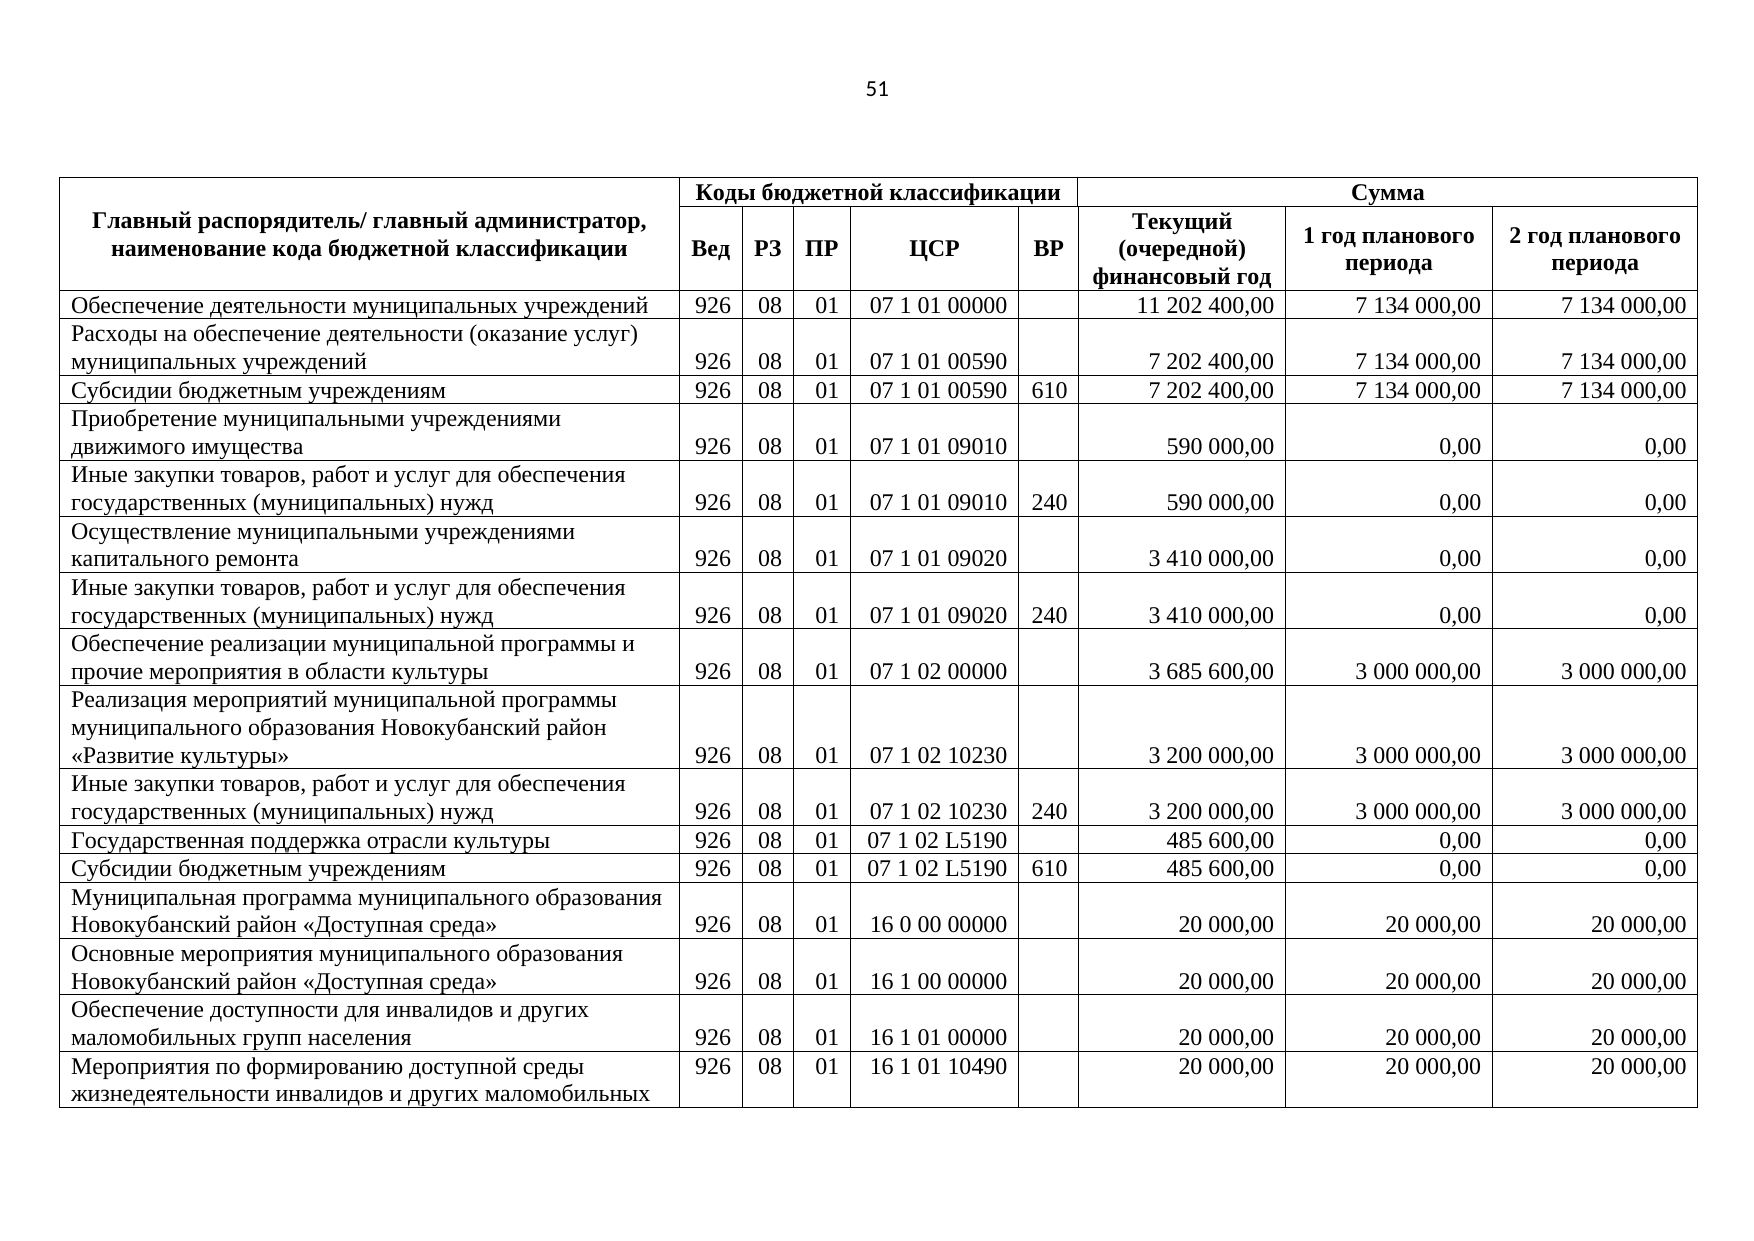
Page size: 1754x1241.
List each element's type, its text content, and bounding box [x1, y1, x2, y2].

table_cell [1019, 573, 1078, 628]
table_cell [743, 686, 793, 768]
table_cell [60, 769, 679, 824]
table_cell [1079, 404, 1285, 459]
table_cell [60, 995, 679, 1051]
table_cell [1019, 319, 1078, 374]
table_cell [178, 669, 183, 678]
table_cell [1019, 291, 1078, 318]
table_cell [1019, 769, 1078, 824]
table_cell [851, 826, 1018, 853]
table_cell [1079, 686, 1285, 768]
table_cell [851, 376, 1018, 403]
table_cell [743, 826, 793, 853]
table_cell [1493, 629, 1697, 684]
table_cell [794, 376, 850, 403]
table_cell ВР [1019, 207, 1078, 290]
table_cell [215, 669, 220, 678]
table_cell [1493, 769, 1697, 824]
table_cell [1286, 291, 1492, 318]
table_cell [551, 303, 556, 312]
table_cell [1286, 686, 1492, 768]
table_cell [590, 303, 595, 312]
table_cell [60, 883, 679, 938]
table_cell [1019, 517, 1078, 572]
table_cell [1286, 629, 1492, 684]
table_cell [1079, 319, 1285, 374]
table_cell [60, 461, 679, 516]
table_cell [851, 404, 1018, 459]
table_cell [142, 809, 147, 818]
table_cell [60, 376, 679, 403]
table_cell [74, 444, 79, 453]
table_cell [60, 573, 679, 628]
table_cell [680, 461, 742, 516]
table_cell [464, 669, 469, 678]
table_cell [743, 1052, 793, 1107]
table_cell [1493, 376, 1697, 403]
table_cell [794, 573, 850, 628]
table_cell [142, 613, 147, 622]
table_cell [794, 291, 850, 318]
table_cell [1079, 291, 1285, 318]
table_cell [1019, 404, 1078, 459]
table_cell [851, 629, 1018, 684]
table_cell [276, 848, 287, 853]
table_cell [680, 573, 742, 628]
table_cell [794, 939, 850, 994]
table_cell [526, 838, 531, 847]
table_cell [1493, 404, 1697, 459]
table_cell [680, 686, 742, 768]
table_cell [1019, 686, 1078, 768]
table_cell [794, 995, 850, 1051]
table_header Коды бюджетной классификации [680, 178, 1077, 206]
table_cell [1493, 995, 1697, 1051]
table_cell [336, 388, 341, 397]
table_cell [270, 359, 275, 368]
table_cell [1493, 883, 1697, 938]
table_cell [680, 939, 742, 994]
table_header Главный распорядитель/ главный администратор, наименование кода бюджетной классификации [60, 178, 679, 290]
table_cell РЗ [743, 207, 793, 290]
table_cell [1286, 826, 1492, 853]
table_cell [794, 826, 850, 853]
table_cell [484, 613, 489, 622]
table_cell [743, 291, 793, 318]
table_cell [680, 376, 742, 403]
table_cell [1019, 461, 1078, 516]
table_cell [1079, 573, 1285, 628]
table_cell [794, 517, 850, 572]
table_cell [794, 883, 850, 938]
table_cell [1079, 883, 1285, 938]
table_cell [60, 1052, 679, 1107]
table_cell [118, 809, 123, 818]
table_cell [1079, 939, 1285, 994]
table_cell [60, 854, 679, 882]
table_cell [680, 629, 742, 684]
table_cell 2 год планового периода [1493, 207, 1697, 290]
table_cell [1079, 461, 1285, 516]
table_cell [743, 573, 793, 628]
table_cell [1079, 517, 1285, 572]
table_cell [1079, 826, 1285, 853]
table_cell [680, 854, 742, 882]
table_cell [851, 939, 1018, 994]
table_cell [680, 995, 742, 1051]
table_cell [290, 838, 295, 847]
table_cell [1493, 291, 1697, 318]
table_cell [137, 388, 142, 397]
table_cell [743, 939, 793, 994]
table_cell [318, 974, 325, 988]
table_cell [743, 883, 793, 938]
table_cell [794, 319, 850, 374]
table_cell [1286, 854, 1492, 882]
table_cell ПР [794, 207, 850, 290]
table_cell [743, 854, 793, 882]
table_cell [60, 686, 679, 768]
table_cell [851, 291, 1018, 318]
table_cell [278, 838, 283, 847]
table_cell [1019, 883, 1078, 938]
table_cell Текущий (очередной) финансовый год [1079, 207, 1285, 290]
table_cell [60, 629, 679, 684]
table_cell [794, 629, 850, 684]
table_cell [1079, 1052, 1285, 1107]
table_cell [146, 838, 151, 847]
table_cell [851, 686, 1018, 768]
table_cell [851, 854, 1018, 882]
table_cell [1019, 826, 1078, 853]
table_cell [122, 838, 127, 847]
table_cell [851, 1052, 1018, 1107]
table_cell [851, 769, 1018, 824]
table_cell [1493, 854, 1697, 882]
table_cell Вед [680, 207, 742, 290]
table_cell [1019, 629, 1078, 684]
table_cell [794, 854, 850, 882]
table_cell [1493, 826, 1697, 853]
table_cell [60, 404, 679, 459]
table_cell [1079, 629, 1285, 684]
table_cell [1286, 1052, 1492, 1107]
table_cell ЦСР [851, 207, 1018, 290]
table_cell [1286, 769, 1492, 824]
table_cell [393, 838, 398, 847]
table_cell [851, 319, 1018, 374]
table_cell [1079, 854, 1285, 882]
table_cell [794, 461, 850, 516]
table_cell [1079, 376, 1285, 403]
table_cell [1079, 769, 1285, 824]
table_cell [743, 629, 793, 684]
table_header Сумма [1078, 178, 1697, 206]
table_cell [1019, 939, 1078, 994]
table_cell 1 год планового периода [1286, 207, 1492, 290]
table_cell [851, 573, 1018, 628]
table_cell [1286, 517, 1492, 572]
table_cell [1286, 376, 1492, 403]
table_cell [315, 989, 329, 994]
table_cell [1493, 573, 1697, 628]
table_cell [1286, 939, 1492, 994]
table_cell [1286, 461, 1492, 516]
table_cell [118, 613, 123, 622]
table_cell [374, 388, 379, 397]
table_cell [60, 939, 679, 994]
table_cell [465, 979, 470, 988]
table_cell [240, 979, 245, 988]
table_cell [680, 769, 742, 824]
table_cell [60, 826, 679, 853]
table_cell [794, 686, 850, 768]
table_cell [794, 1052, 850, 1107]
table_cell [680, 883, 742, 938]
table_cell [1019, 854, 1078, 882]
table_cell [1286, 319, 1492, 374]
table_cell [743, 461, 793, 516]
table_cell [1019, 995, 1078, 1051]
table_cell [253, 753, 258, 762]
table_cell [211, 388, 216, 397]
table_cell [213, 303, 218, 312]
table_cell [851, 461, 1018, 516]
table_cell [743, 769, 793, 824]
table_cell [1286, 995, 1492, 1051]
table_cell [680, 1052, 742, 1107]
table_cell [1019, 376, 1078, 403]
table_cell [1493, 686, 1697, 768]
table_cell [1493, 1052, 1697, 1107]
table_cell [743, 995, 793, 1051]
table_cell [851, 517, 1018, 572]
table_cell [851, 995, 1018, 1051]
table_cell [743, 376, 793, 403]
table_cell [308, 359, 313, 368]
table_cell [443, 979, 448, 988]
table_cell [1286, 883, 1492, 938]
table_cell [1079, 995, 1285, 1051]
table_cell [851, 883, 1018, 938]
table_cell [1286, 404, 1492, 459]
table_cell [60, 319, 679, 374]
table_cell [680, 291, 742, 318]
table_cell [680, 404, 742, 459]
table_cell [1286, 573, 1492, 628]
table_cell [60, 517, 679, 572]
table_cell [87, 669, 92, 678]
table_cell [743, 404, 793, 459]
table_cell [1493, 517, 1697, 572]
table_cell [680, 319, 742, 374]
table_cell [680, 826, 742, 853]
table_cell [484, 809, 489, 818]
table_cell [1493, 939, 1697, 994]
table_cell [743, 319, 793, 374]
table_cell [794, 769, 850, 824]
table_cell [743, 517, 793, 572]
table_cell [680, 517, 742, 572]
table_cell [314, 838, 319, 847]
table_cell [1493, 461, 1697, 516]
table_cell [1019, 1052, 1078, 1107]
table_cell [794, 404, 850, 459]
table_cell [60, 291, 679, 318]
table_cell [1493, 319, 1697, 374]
